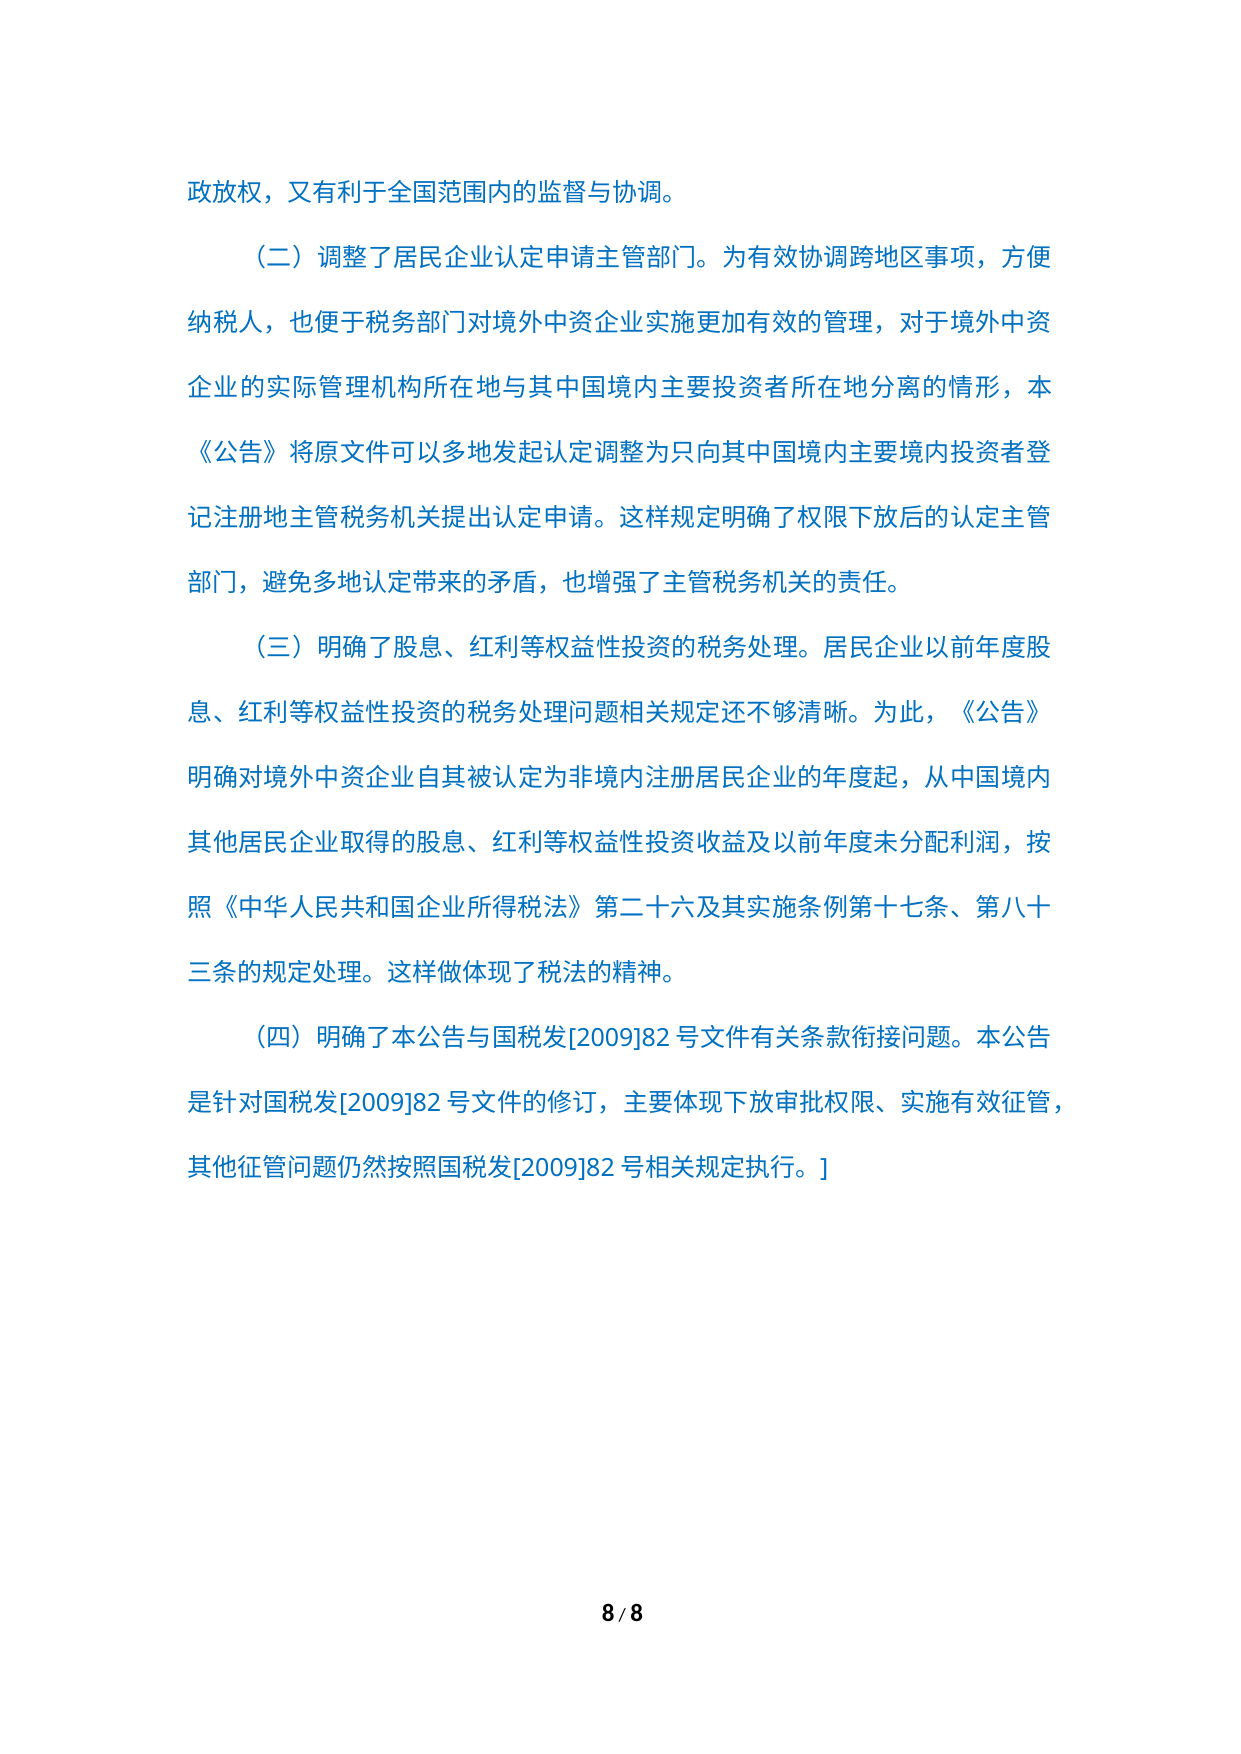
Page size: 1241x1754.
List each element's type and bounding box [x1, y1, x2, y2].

text [187, 158, 1053, 1198]
